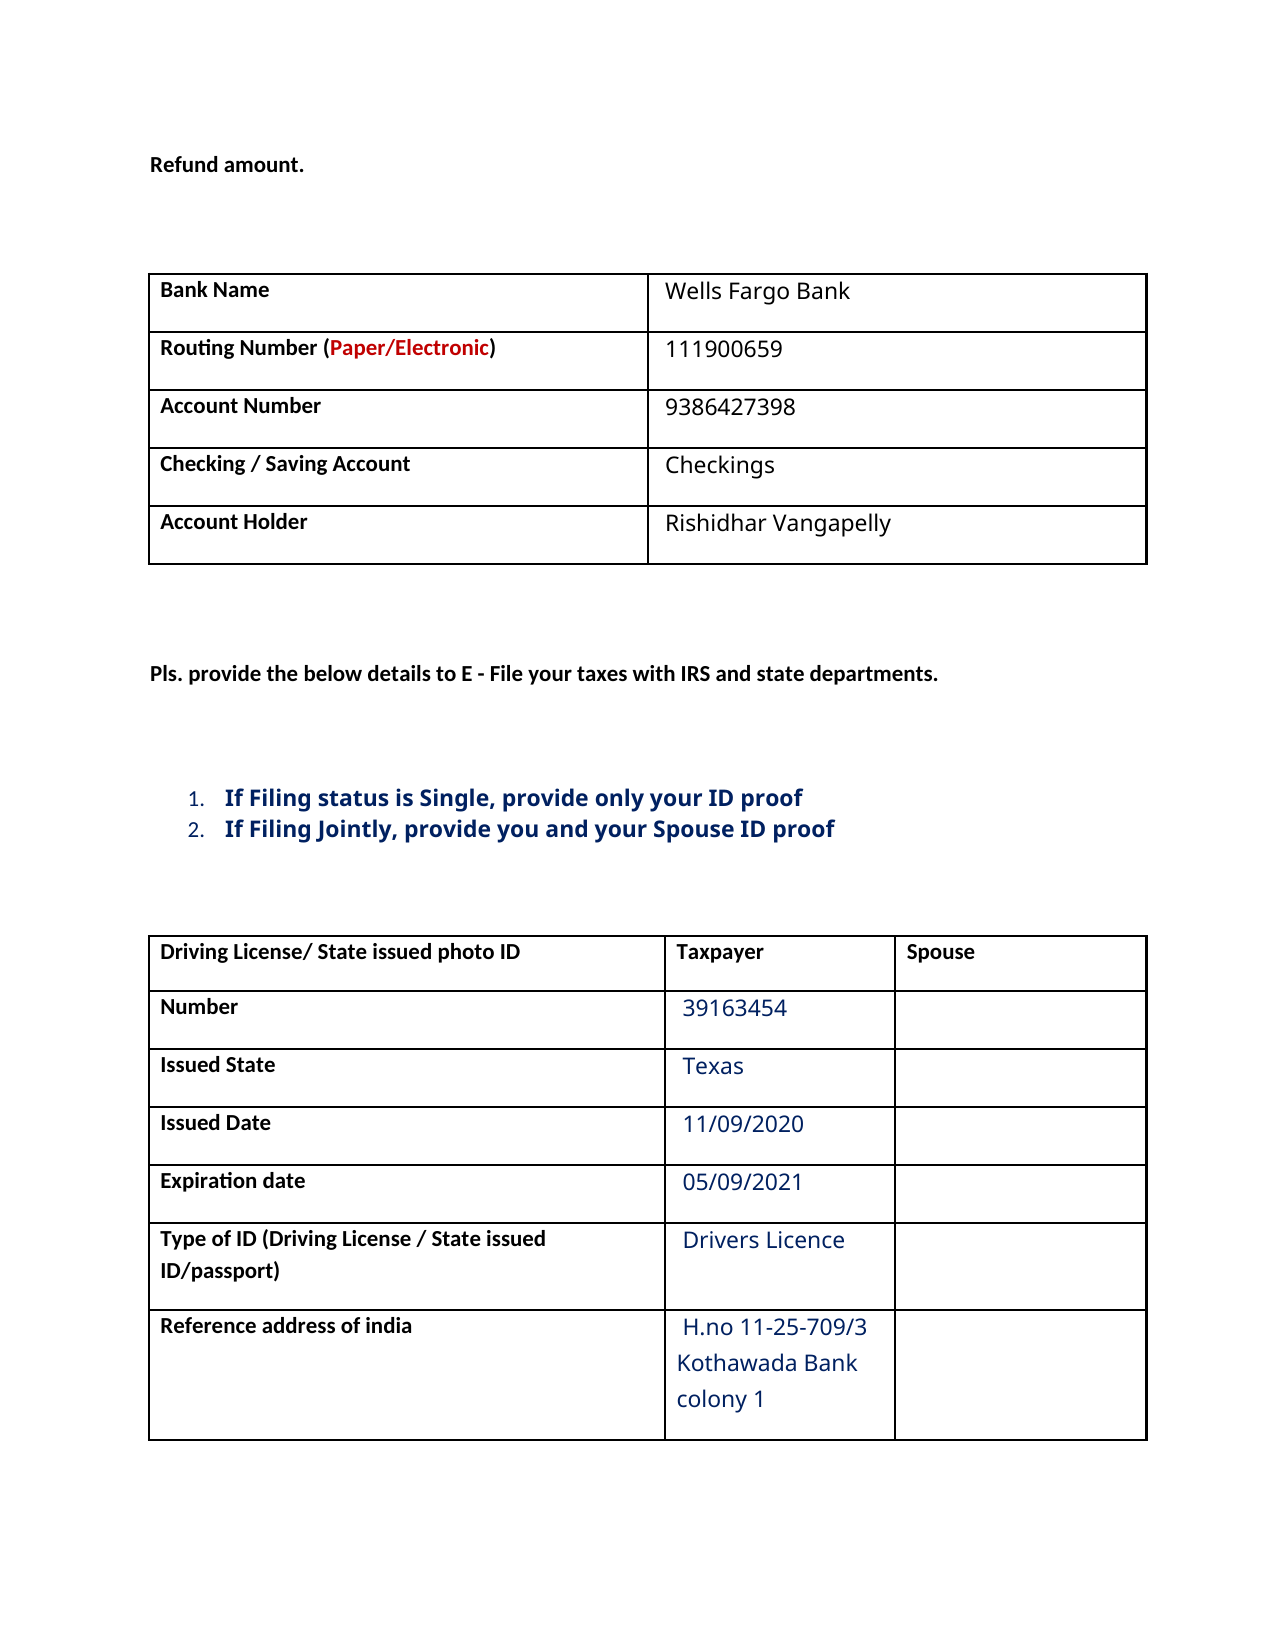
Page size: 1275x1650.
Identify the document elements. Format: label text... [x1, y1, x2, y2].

table_cell [896, 1050, 1145, 1106]
table_cell 111900659 [649, 333, 1145, 389]
table_header Taxpayer [666, 937, 894, 990]
table_cell 11/09/2020 [666, 1108, 894, 1164]
table_cell Checking / Saving Account [150, 449, 647, 505]
table_cell Type of ID (Driving License / State issued ID/passport) [150, 1224, 664, 1309]
text Pls. provide the below details to E - File your taxes with IRS and state departments. [150, 659, 1125, 687]
table_header Bank Name [150, 275, 647, 331]
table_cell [666, 1311, 894, 1439]
table_cell 9386427398 [649, 391, 1145, 447]
table_cell [896, 1311, 1145, 1439]
table_cell Routing Number (Paper/Electronic) [150, 333, 647, 389]
list If Filing Jointly, provide you and your Spouse ID proof [187, 813, 1125, 844]
table_cell Account Number [150, 391, 647, 447]
table_cell [896, 1108, 1145, 1164]
table_cell Rishidhar Vangapelly [649, 507, 1145, 563]
table_header Spouse [896, 937, 1145, 990]
table_cell [896, 1224, 1145, 1309]
table_cell 05/09/2021 [666, 1166, 894, 1222]
table_cell Account Holder [150, 507, 647, 563]
table_cell 39163454 [666, 992, 894, 1048]
table_cell [896, 992, 1145, 1048]
table_cell Expiration date [150, 1166, 664, 1222]
table_cell Issued State [150, 1050, 664, 1106]
table_cell Issued Date [150, 1108, 664, 1164]
table_cell Drivers Licence [666, 1224, 894, 1309]
table_cell Checkings [649, 449, 1145, 505]
table_cell Number [150, 992, 664, 1048]
table_header Wells Fargo Bank [649, 275, 1145, 331]
table_cell [896, 1166, 1145, 1222]
table_header Driving License/ State issued photo ID [150, 937, 664, 990]
text Refund amount. [150, 150, 1125, 178]
list If Filing status is Single, provide only your ID proof [187, 782, 1125, 813]
table_cell Texas [666, 1050, 894, 1106]
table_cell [150, 1311, 664, 1439]
